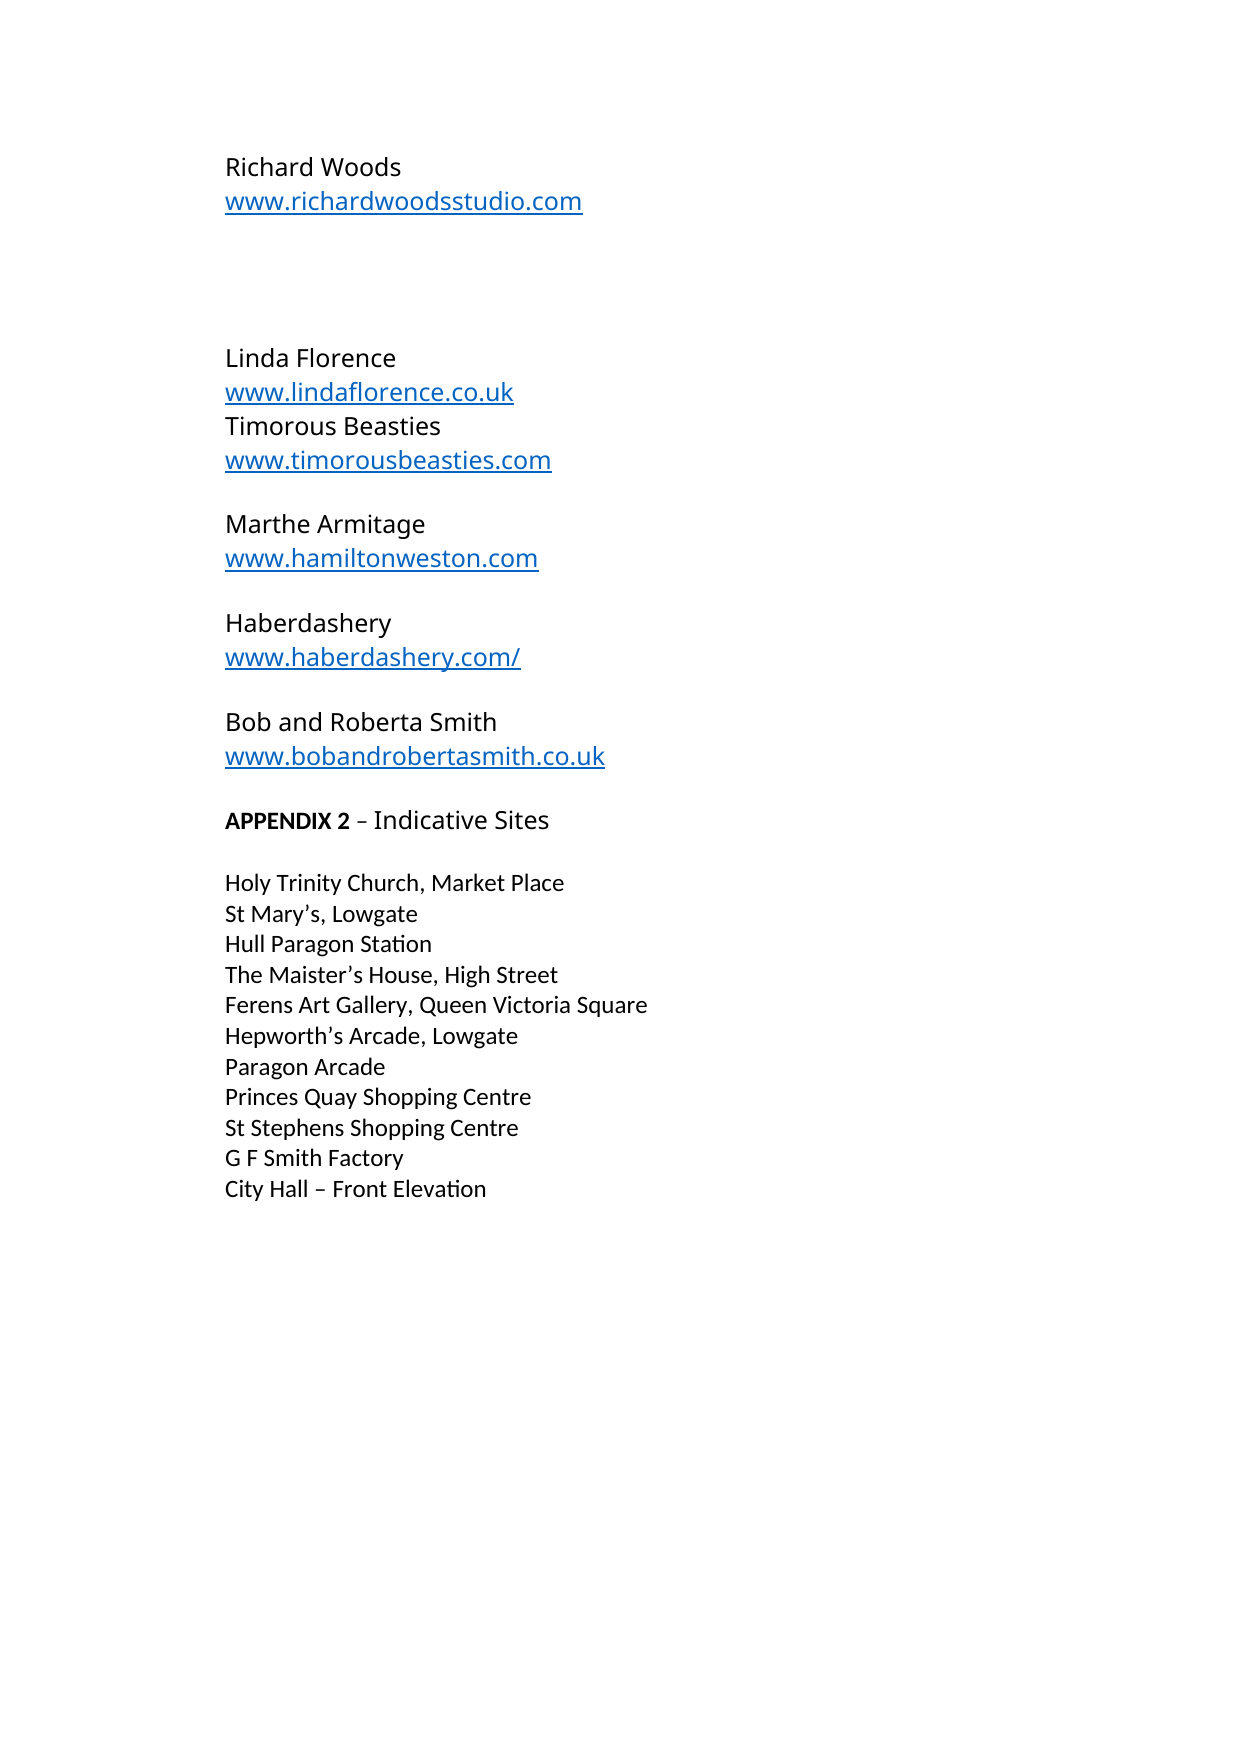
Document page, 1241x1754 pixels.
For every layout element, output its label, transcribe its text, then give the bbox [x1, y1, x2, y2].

text Haberdashery [225, 606, 1090, 640]
text Hull Paragon Station [150, 928, 1090, 959]
text Holy Trinity Church, Market Place [150, 867, 1090, 898]
text St Mary’s, Lowgate [150, 898, 1090, 928]
text www.timorousbeasties.com [225, 442, 1090, 476]
text G F Smith Factory [150, 1142, 1090, 1173]
text www.lindaflorence.co.uk [225, 374, 1090, 408]
text APPENDIX 2 – Indicative Sites [150, 803, 1090, 837]
text Paragon Arcade [150, 1051, 1090, 1081]
text City Hall – Front Elevation [150, 1173, 1090, 1203]
text Princes Quay Shopping Centre [150, 1081, 1090, 1112]
text www.hamiltonweston.com [225, 541, 1090, 575]
text www.haberdashery.com/ [225, 640, 1090, 674]
text Hepworth’s Arcade, Lowgate [150, 1020, 1090, 1051]
text Bob and Roberta Smith [225, 704, 1090, 738]
text Richard Woods [225, 150, 1090, 184]
text Marthe Armitage [225, 507, 1090, 541]
text St Stephens Shopping Centre [150, 1112, 1090, 1142]
text The Maister’s House, High Street [150, 959, 1090, 989]
text Linda Florence [225, 340, 1090, 374]
text Timorous Beasties [225, 408, 1090, 442]
text www.bobandrobertasmith.co.uk [225, 738, 1090, 772]
text www.richardwoodsstudio.com [225, 184, 1090, 218]
text Ferens Art Gallery, Queen Victoria Square [150, 989, 1090, 1020]
